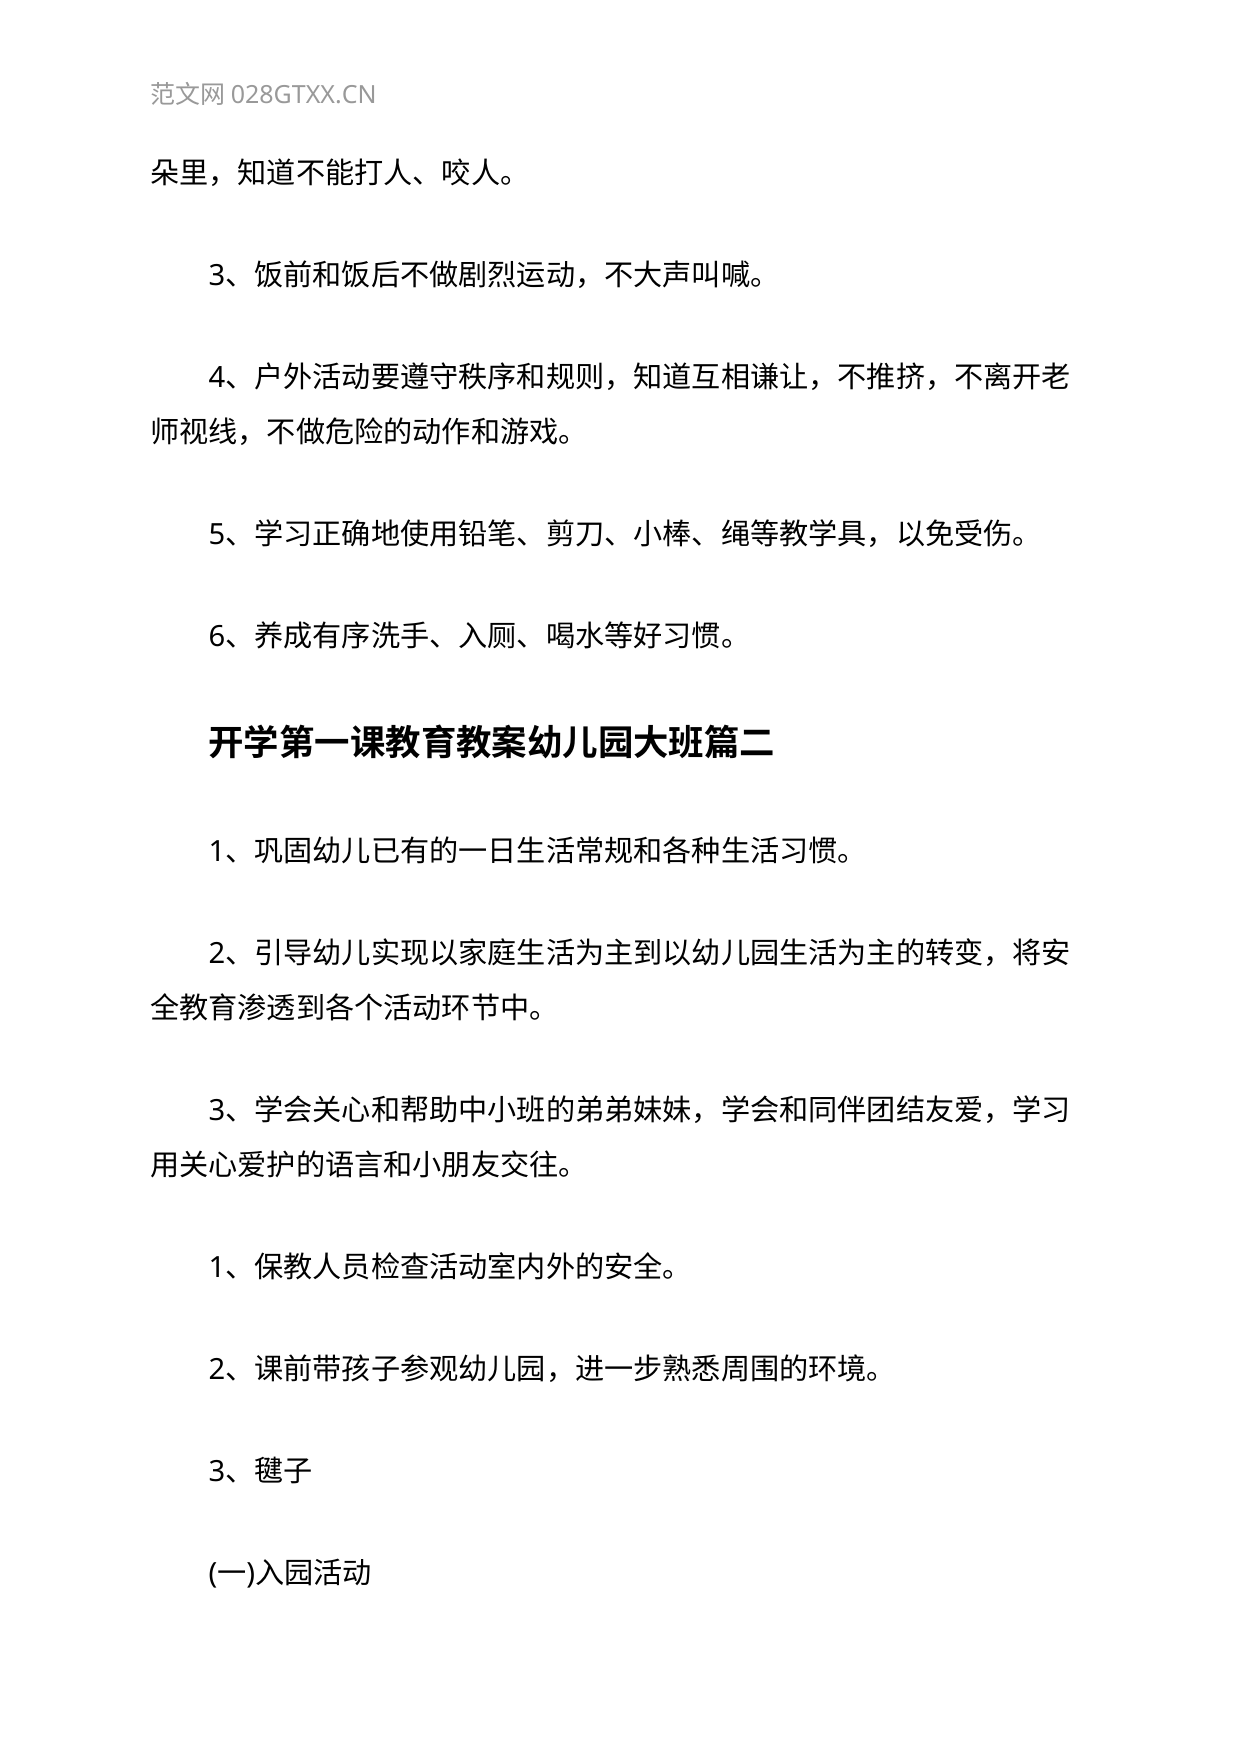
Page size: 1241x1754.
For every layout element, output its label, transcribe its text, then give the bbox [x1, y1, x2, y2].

text 6、养成有序洗手、入厕、喝水等好习惯。 [150, 612, 1090, 655]
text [150, 150, 1090, 192]
text (一)入园活动 [150, 1549, 1090, 1592]
text 2、引导幼儿实现以家庭生活为主到以幼儿园生活为主的转变，将安全教育渗透到各个活动环节中。 [150, 930, 1090, 1027]
text 1、保教人员检查活动室内外的安全。 [150, 1243, 1090, 1286]
text 2、课前带孩子参观幼儿园，进一步熟悉周围的环境。 [150, 1345, 1090, 1388]
text 3、学会关心和帮助中小班的弟弟妹妹，学会和同伴团结友爱，学习用关心爱护的语言和小朋友交往。 [150, 1087, 1090, 1184]
text 3、饭前和饭后不做剧烈运动，不大声叫喊。 [150, 252, 1090, 294]
text 1、巩固幼儿已有的一日生活常规和各种生活习惯。 [150, 828, 1090, 870]
text 开学第一课教育教案幼儿园大班篇二 [150, 714, 1090, 766]
text 5、学习正确地使用铅笔、剪刀、小棒、绳等教学具，以免受伤。 [150, 511, 1090, 553]
text 4、户外活动要遵守秩序和规则，知道互相谦让，不推挤，不离开老师视线，不做危险的动作和游戏。 [150, 354, 1090, 451]
text 3、毽子 [150, 1447, 1090, 1490]
